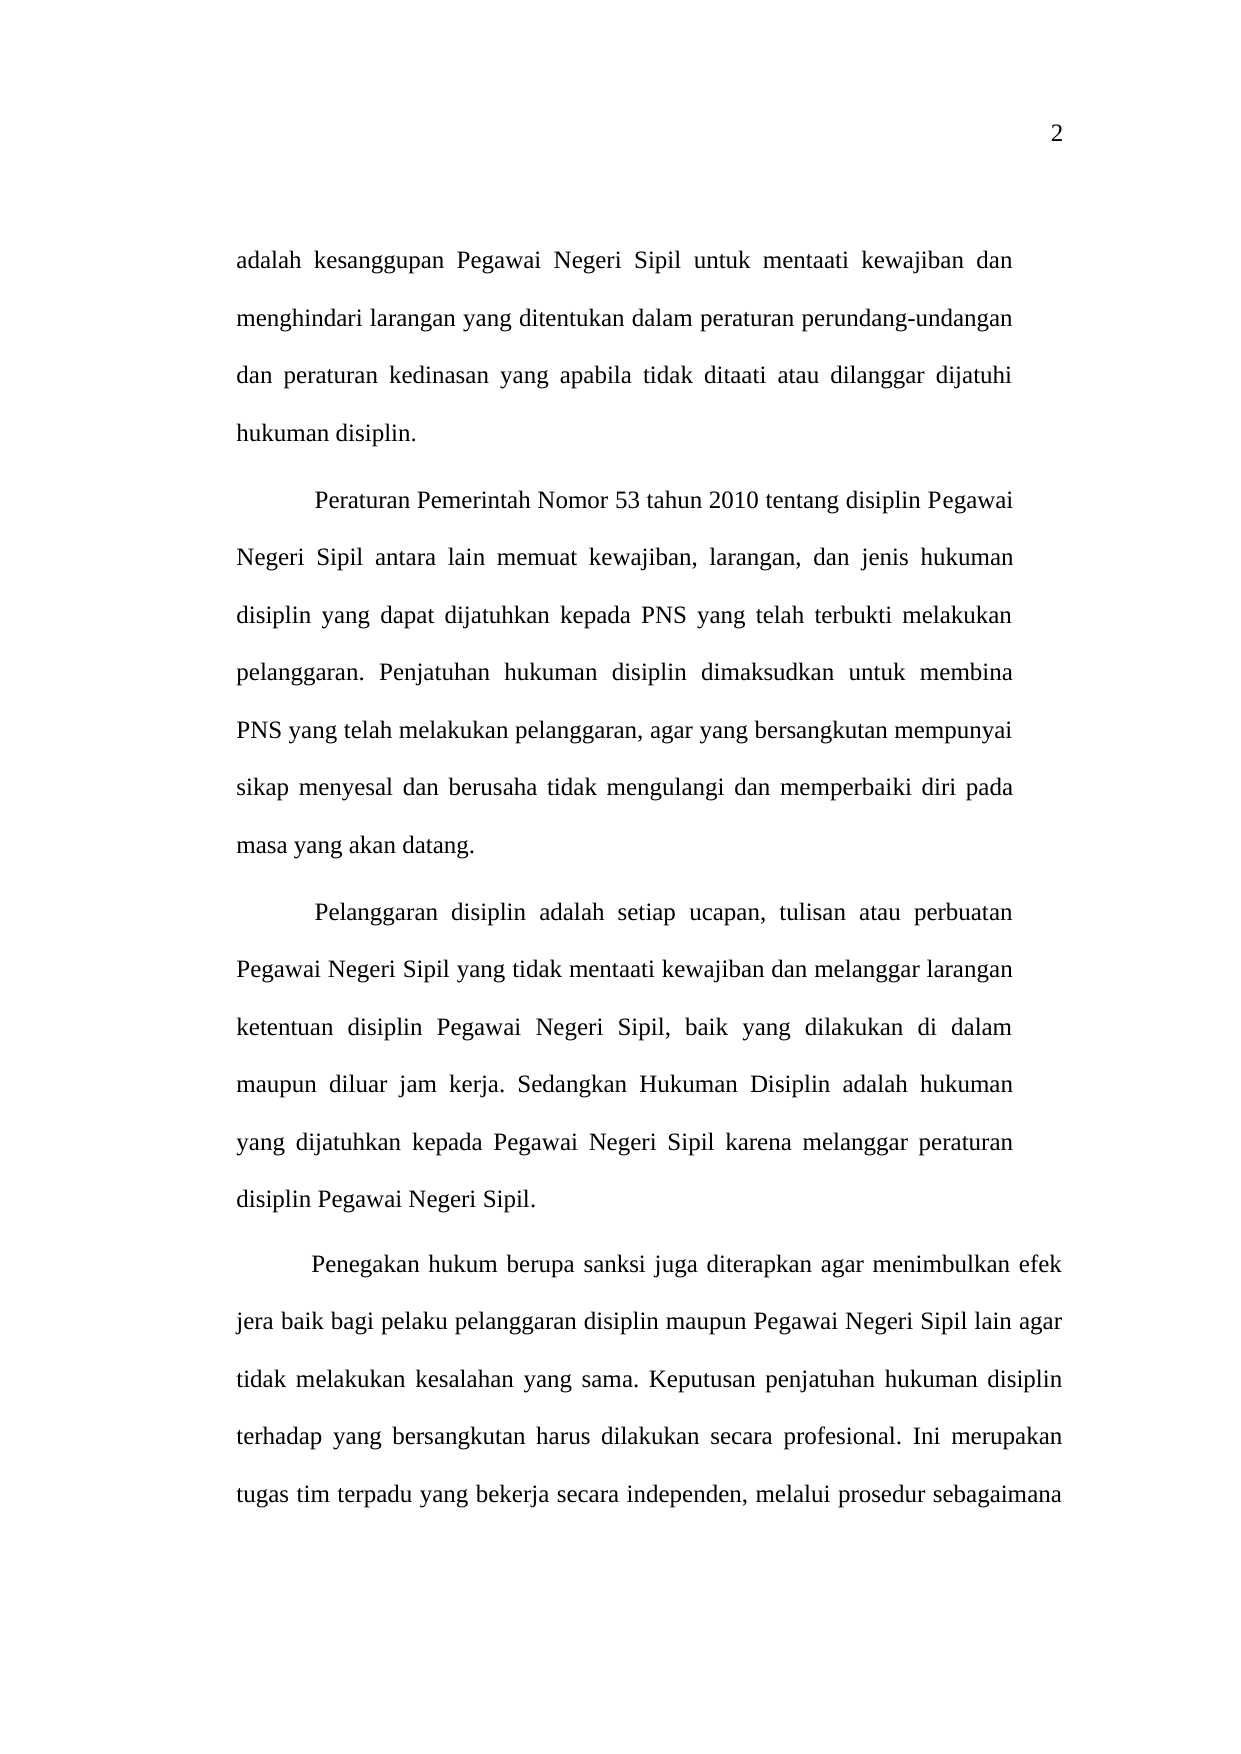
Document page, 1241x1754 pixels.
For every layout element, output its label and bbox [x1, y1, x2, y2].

table_header [236, 236, 1013, 1249]
text [236, 1249, 1063, 1507]
